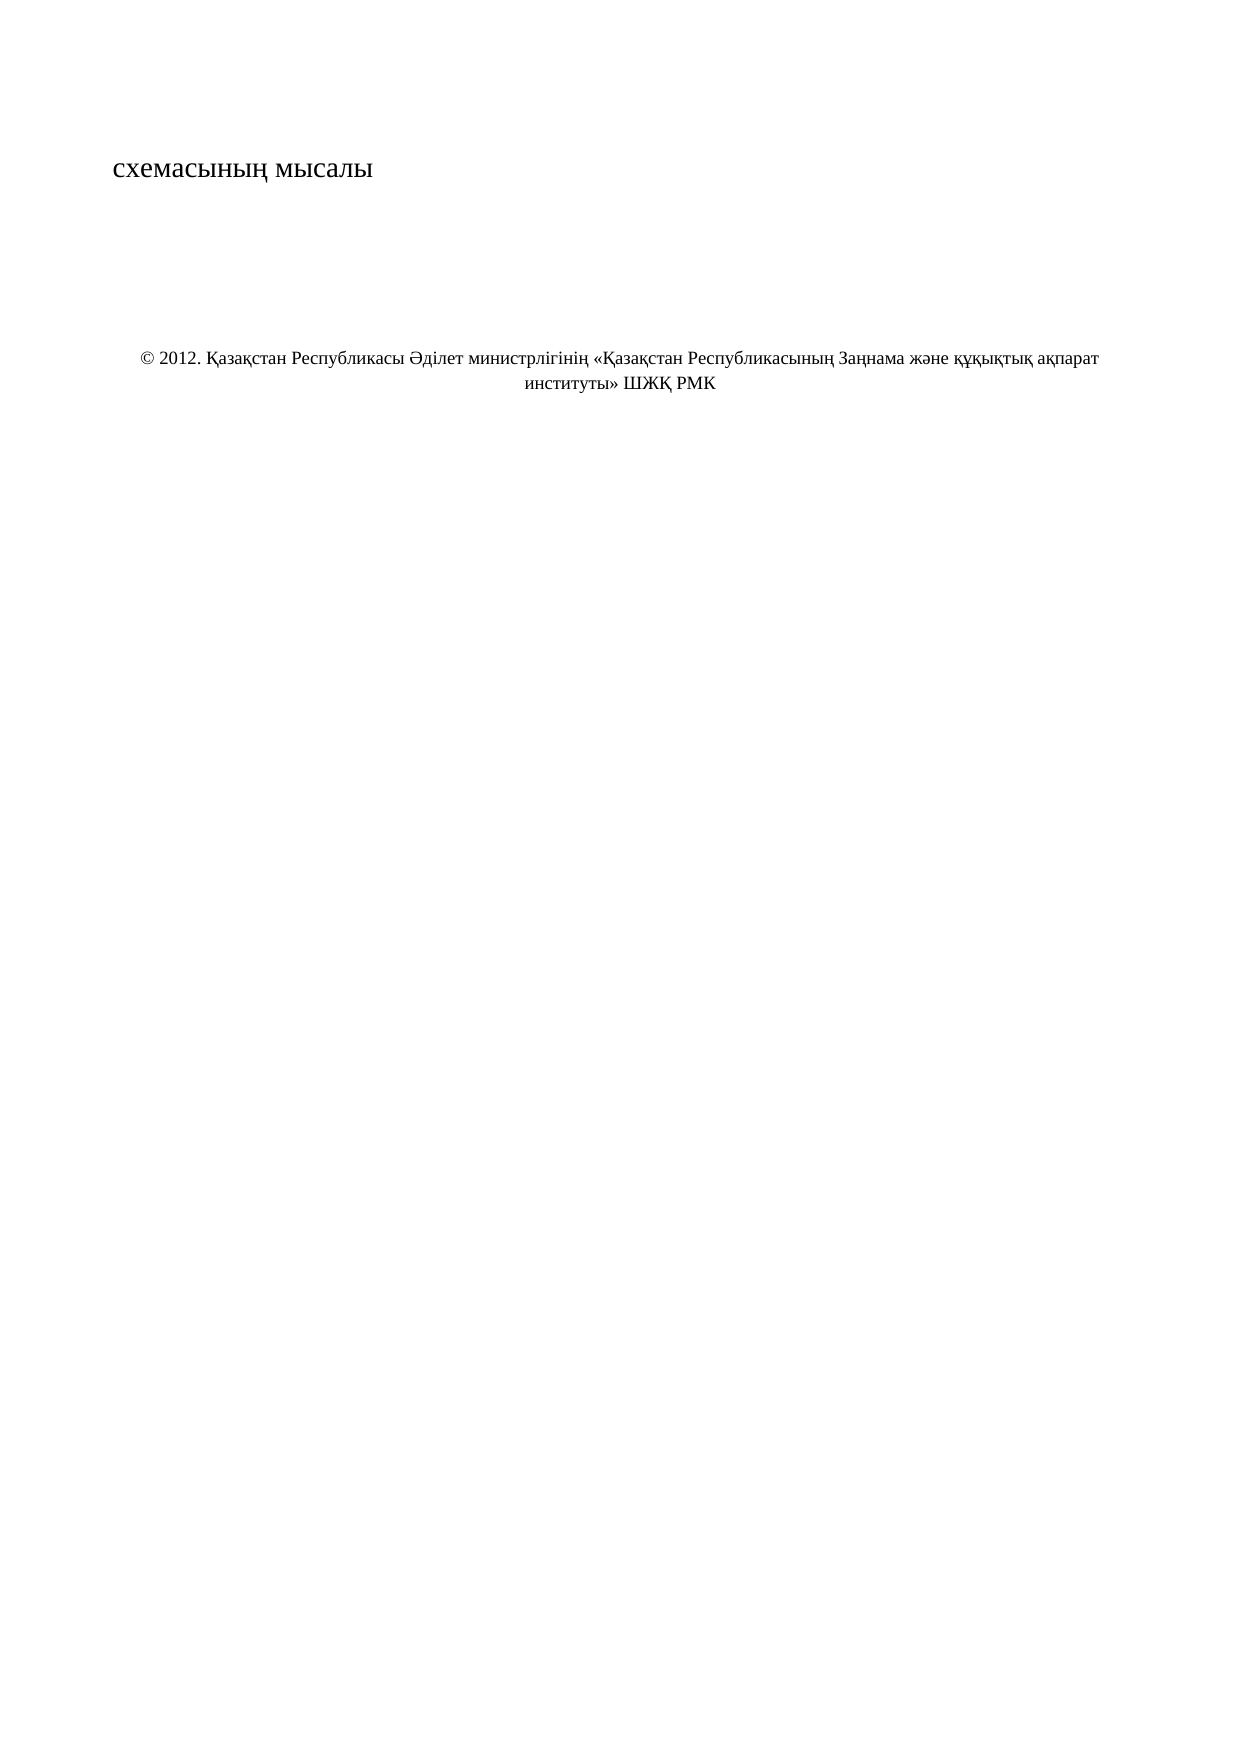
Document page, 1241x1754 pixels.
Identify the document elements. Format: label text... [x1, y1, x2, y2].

text схемасының мысалы [112, 150, 1128, 183]
text © 2012. Қазақстан Республикасы Әділет министрлігінің «Қазақстан Республикасының Заңнама және құқықтық ақпарат институты» ШЖҚ РМК [112, 347, 1128, 393]
